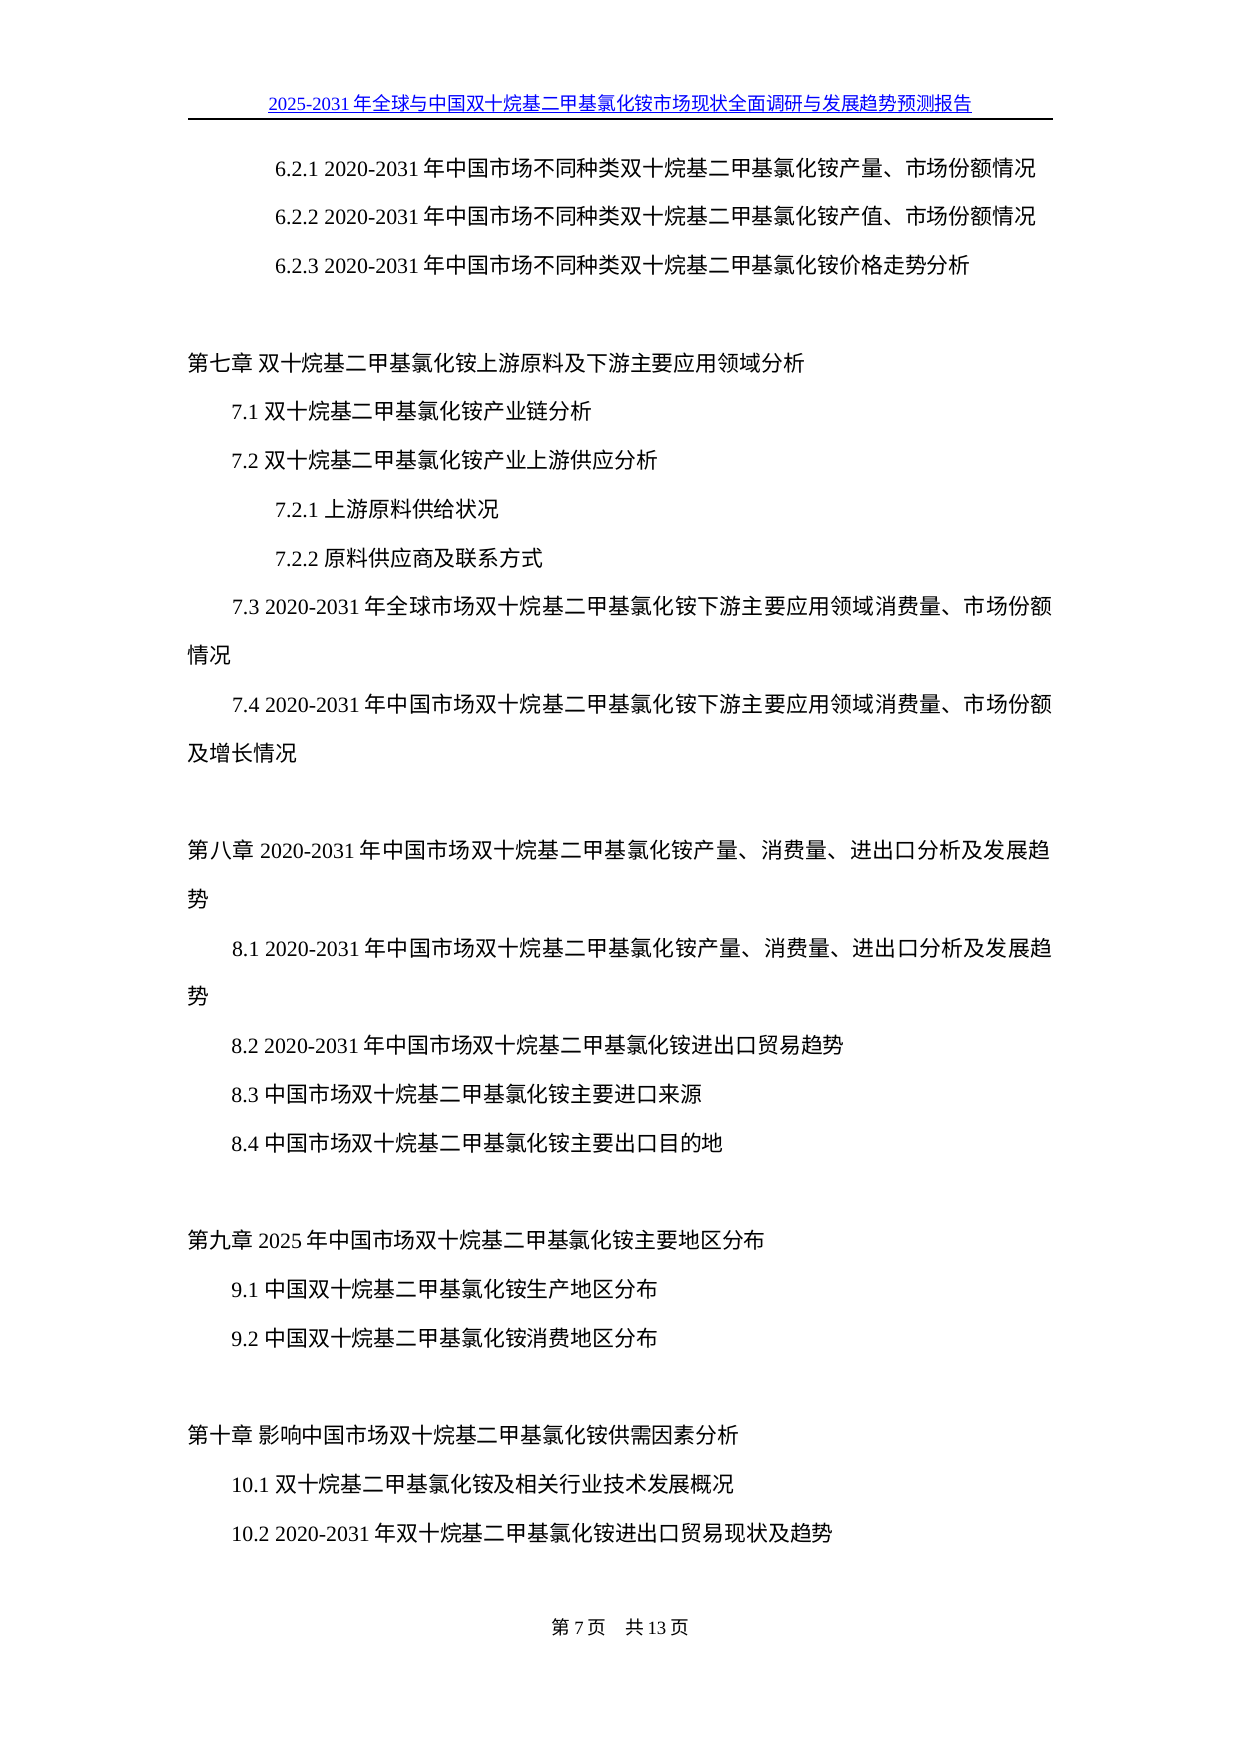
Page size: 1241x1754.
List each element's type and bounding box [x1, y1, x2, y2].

text [187, 150, 1053, 1548]
